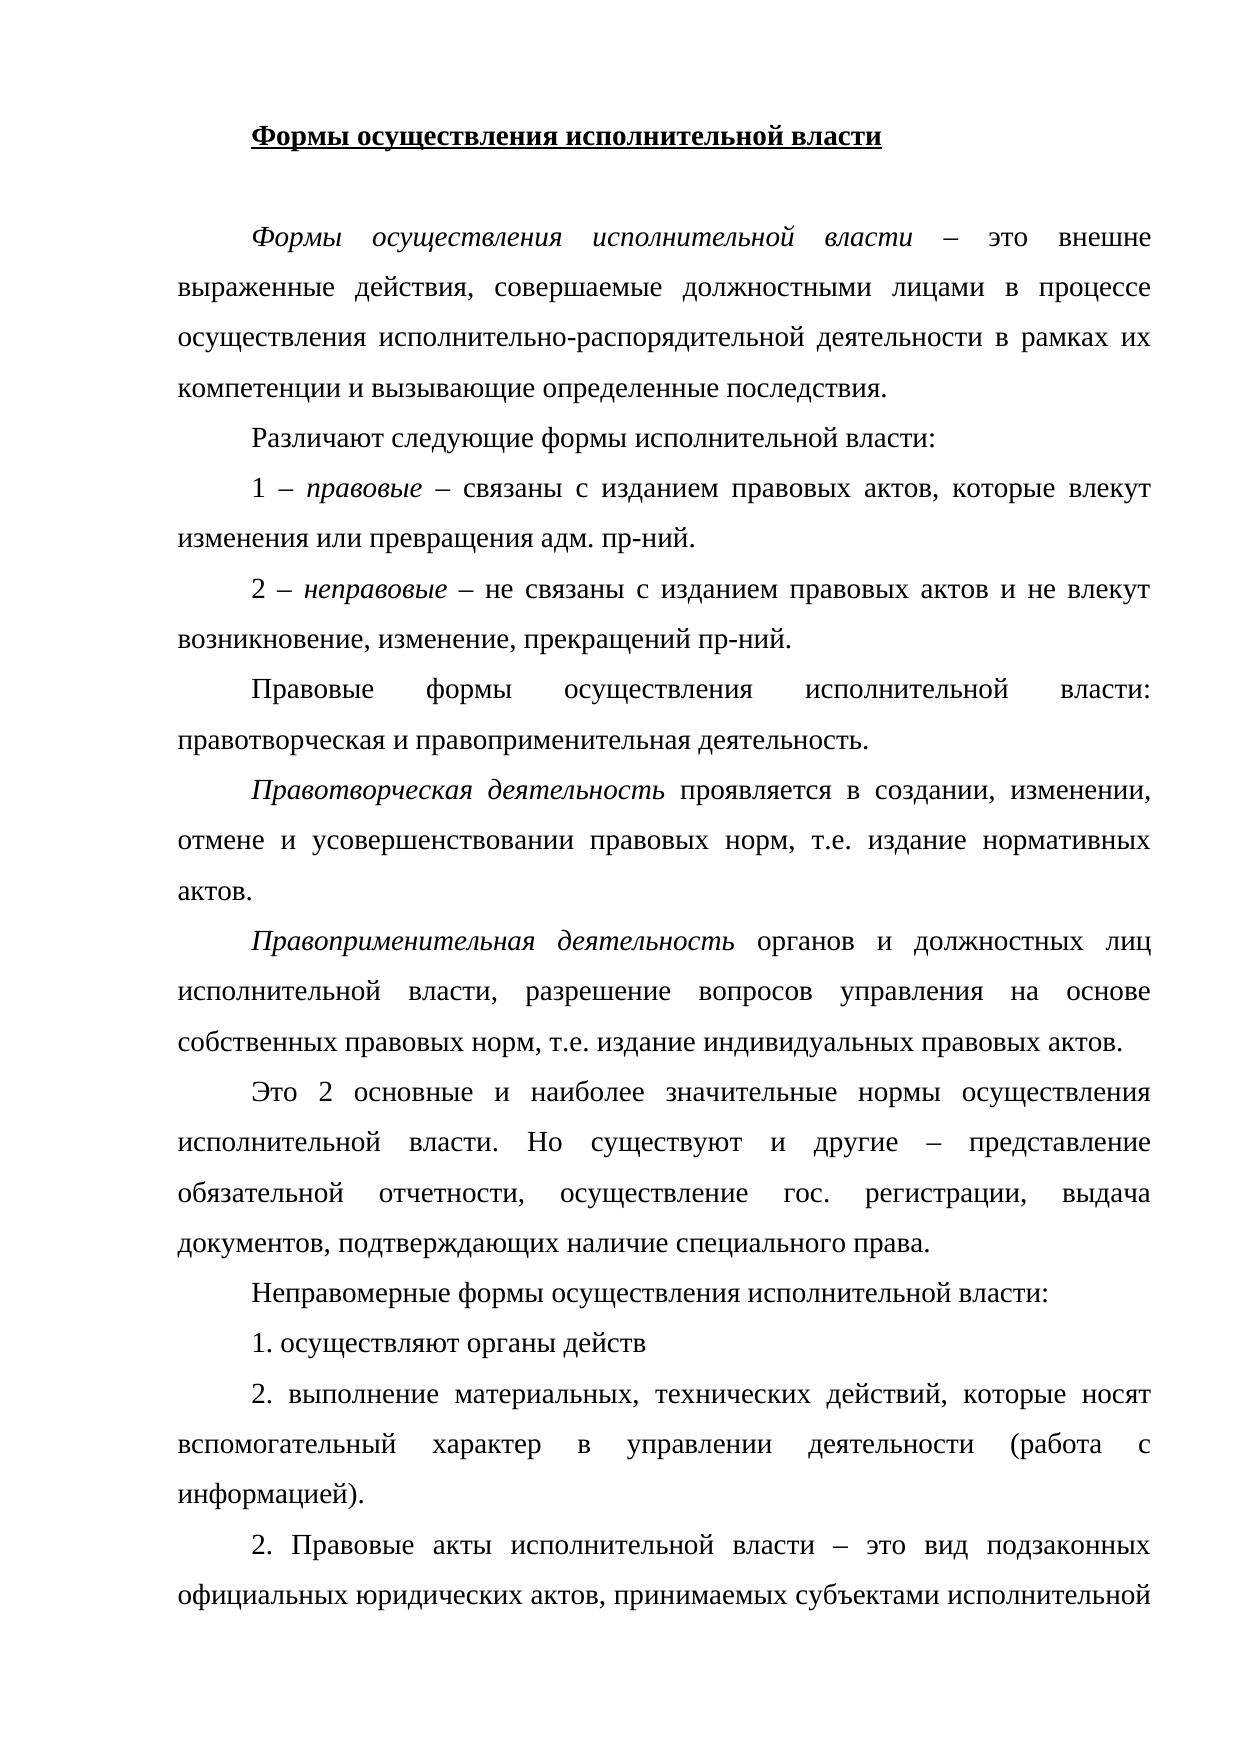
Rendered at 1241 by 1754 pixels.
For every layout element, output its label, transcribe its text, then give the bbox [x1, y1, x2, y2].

text 2 – неправовые – не связаны с изданием правовых актов и не влекут возникновение, изменение, прекращений пр-ний. [177, 571, 1152, 655]
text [177, 1527, 1152, 1611]
text Формы осуществления исполнительной власти [177, 118, 1152, 152]
text 2. выполнение материальных, технических действий, которые носят вспомогательный характер в управлении деятельности (работа с информацией). [177, 1376, 1152, 1510]
text Это 2 основные и наиболее значительные нормы осуществления исполнительной власти. Но существуют и другие – представление обязательной отчетности, осуществление гос. регистрации, выдача документов, подтверждающих наличие специального права. [177, 1074, 1152, 1258]
text Неправомерные формы осуществления исполнительной власти: [177, 1275, 1152, 1309]
text Правотворческая деятельность проявляется в создании, изменении, отмене и усовершенствовании правовых норм, т.е. издание нормативных актов. [177, 772, 1152, 906]
text Различают следующие формы исполнительной власти: [177, 420, 1152, 453]
text 1. осуществляют органы действ [177, 1326, 1152, 1359]
text Правовые формы осуществления исполнительной власти: правотворческая и правоприменительная деятельность. [177, 672, 1152, 755]
text Формы осуществления исполнительной власти – это внешне выраженные действия, совершаемые должностными лицами в процессе осуществления исполнительно-распорядительной деятельности в рамках их компетенции и вызывающие определенные последствия. [177, 219, 1152, 403]
text Правоприменительная деятельность органов и должностных лиц исполнительной власти, разрешение вопросов управления на основе собственных правовых норм, т.е. издание индивидуальных правовых актов. [177, 923, 1152, 1057]
text 1 – правовые – связаны с изданием правовых актов, которые влекут изменения или превращения адм. пр-ний. [177, 470, 1152, 554]
